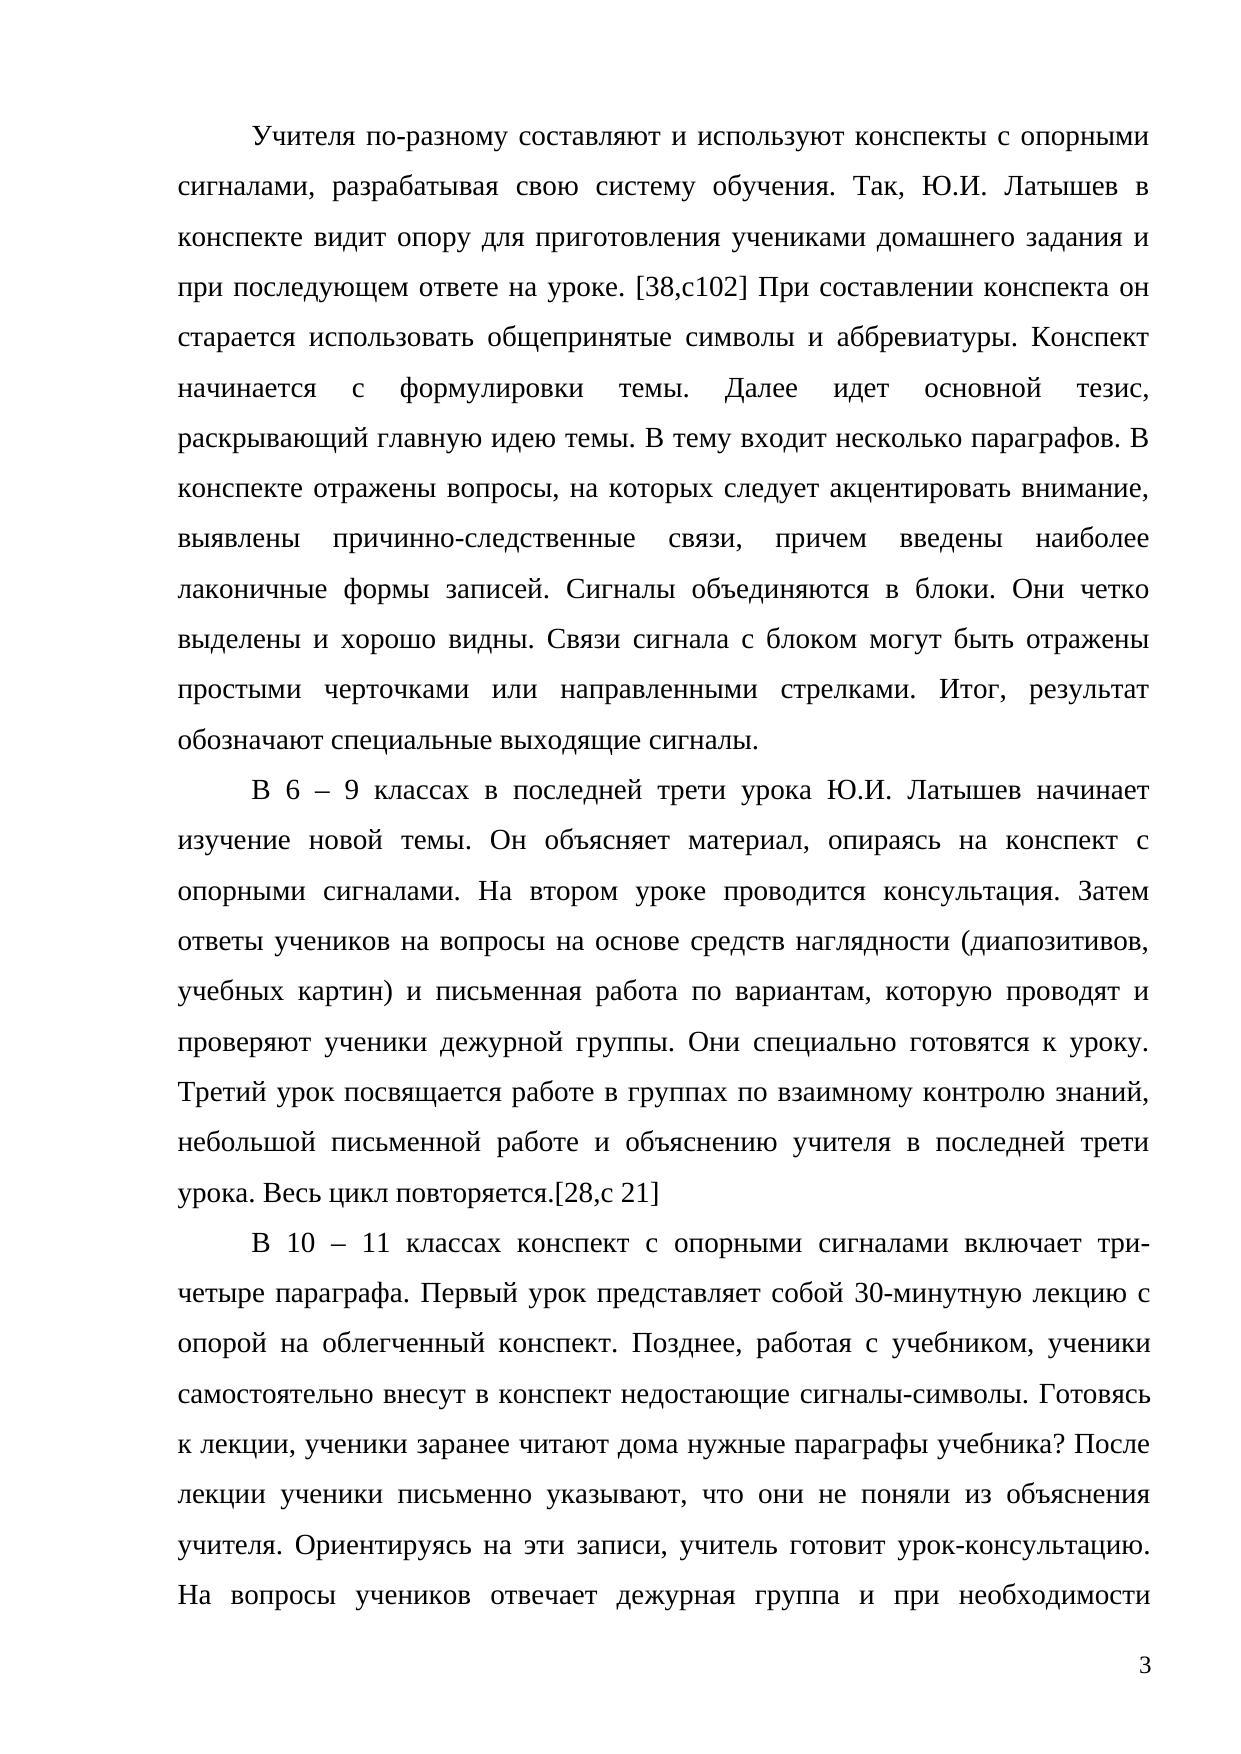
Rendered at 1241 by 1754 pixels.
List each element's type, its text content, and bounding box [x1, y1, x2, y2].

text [177, 1225, 1152, 1611]
text Учителя по-разному составляют и используют конспекты с опорными сигналами, разрабатывая свою систему обучения. Так, Ю.И. Латышев в конспекте видит опору для приготовления учениками домашнего задания и при последующем ответе на уроке. [38,с102] При составлении конспекта он старается использовать общепринятые символы и аббревиатуры. Конспект начинается с формулировки темы. Далее идет основной тезис, раскрывающий главную идею темы. В тему входит несколько параграфов. В конспекте отражены вопросы, на которых следует акцентировать внимание, выявлены причинно-следственные связи, причем введены наиболее лаконичные формы записей. Сигналы объединяются в блоки. Они четко выделены и хорошо видны. Связи сигнала с блоком могут быть отражены простыми черточками или направленными стрелками. Итог, результат обозначают специальные выходящие сигналы. [177, 118, 1150, 755]
text В 6 – 9 классах в последней трети урока Ю.И. Латышев начинает изучение новой темы. Он объясняет материал, опираясь на конспект с опорными сигналами. На втором уроке проводится консультация. Затем ответы учеников на вопросы на основе средств наглядности (диапозитивов, учебных картин) и письменная работа по вариантам, которую проводят и проверяют ученики дежурной группы. Они специально готовятся к уроку. Третий урок посвящается работе в группах по взаимному контролю знаний, небольшой письменной работе и объяснению учителя в последней трети урока. Весь цикл повторяется.[28,с 21] [177, 772, 1150, 1208]
